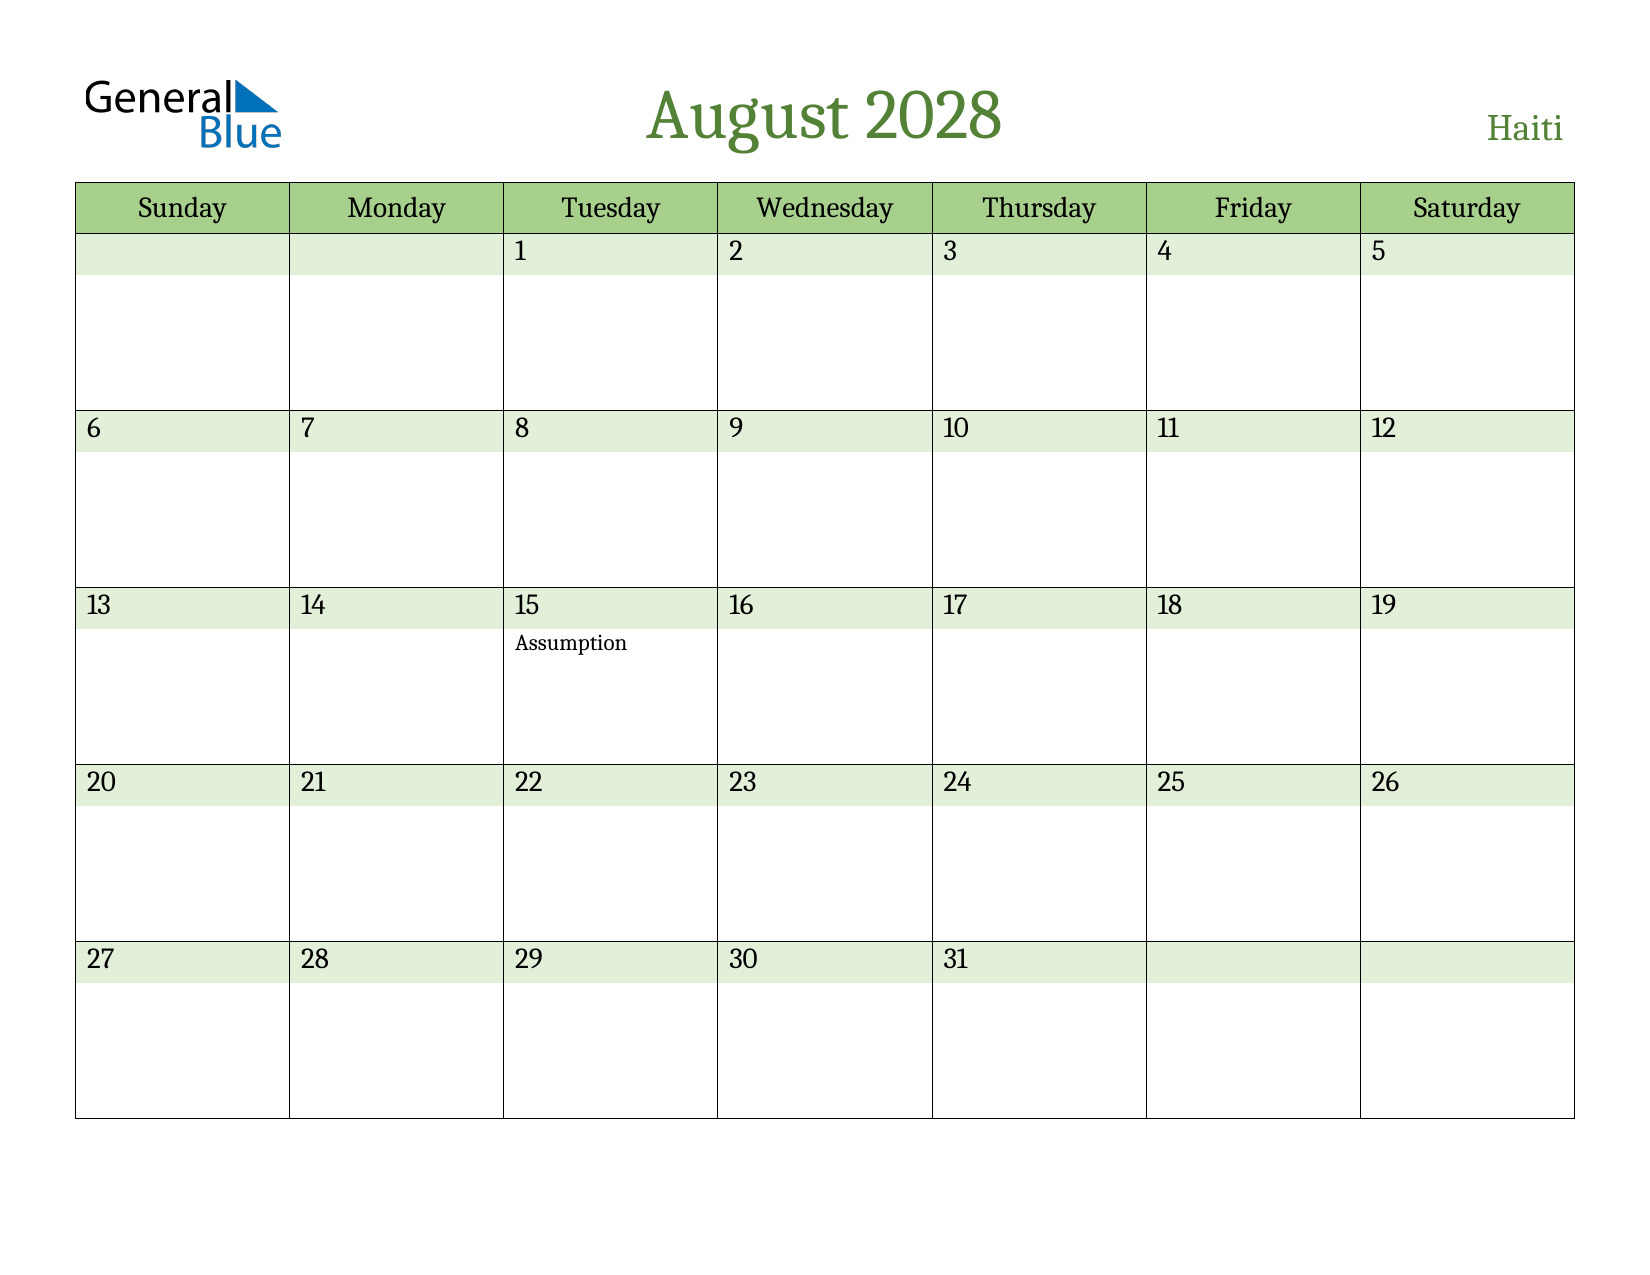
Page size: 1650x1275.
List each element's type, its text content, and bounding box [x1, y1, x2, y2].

table_cell Thursday [933, 183, 1146, 233]
table_cell [1361, 806, 1574, 941]
table_cell [933, 806, 1146, 941]
table_cell 16 [718, 588, 932, 629]
table_cell [76, 629, 289, 764]
table_cell 9 [718, 411, 932, 452]
table_cell [1147, 806, 1360, 941]
table_cell Friday [1147, 183, 1360, 233]
table_cell [1361, 629, 1574, 764]
table_cell [718, 629, 932, 764]
table_cell [1147, 942, 1360, 983]
table_cell [504, 452, 717, 587]
table_cell [76, 452, 289, 587]
table_cell 6 [76, 411, 289, 452]
table_cell [718, 275, 932, 410]
table_cell [290, 234, 503, 275]
table_cell [1147, 275, 1360, 410]
table_cell 5 [1361, 234, 1574, 275]
table_cell 15 [504, 588, 717, 629]
table_header August 2028 [504, 75, 1146, 182]
table_cell 13 [76, 588, 289, 629]
table_cell 10 [933, 411, 1146, 452]
table_cell [290, 275, 503, 410]
table_cell 4 [1147, 234, 1360, 275]
table_cell [933, 275, 1146, 410]
table_cell [933, 629, 1146, 764]
table_cell 14 [290, 588, 503, 629]
table_cell 17 [933, 588, 1146, 629]
table_cell 8 [504, 411, 717, 452]
table_cell 19 [1361, 588, 1574, 629]
table_cell [1147, 452, 1360, 587]
table_cell 27 [76, 942, 289, 983]
table_cell 28 [290, 942, 503, 983]
table_cell [290, 983, 503, 1118]
table_header [76, 75, 503, 182]
table_cell 23 [718, 765, 932, 806]
table_cell [718, 983, 932, 1118]
table_cell 1 [504, 234, 717, 275]
table_cell 22 [504, 765, 717, 806]
table_cell [1147, 983, 1360, 1118]
table_cell 11 [1147, 411, 1360, 452]
table_cell [504, 806, 717, 941]
table_cell Monday [290, 183, 503, 233]
table_cell 18 [1147, 588, 1360, 629]
table_cell [290, 452, 503, 587]
table_cell Tuesday [504, 183, 717, 233]
table_cell [933, 983, 1146, 1118]
table_cell [504, 983, 717, 1118]
table_cell [1361, 942, 1574, 983]
table_cell 7 [290, 411, 503, 452]
table_cell [1361, 452, 1574, 587]
table_cell Sunday [76, 183, 289, 233]
table_cell [290, 806, 503, 941]
table_cell 2 [718, 234, 932, 275]
table_cell 31 [933, 942, 1146, 983]
table_cell Wednesday [718, 183, 932, 233]
table_cell [933, 452, 1146, 587]
table_header Haiti [1146, 75, 1574, 182]
picture [86, 80, 281, 148]
table_cell Assumption [504, 629, 717, 764]
table_cell 30 [718, 942, 932, 983]
table_cell 21 [290, 765, 503, 806]
table_cell 3 [933, 234, 1146, 275]
table_cell 29 [504, 942, 717, 983]
table_cell [76, 806, 289, 941]
table_cell [76, 983, 289, 1118]
table_cell [718, 452, 932, 587]
table_cell 12 [1361, 411, 1574, 452]
table_cell [1147, 629, 1360, 764]
table_cell [76, 275, 289, 410]
table_cell [1361, 275, 1574, 410]
table_cell 20 [76, 765, 289, 806]
table_cell [504, 275, 717, 410]
table_cell 25 [1147, 765, 1360, 806]
table_cell 24 [933, 765, 1146, 806]
table_cell 26 [1361, 765, 1574, 806]
table_cell Saturday [1361, 183, 1574, 233]
table_cell [76, 234, 289, 275]
table_cell [290, 629, 503, 764]
table_cell [1361, 983, 1574, 1118]
table_cell [718, 806, 932, 941]
